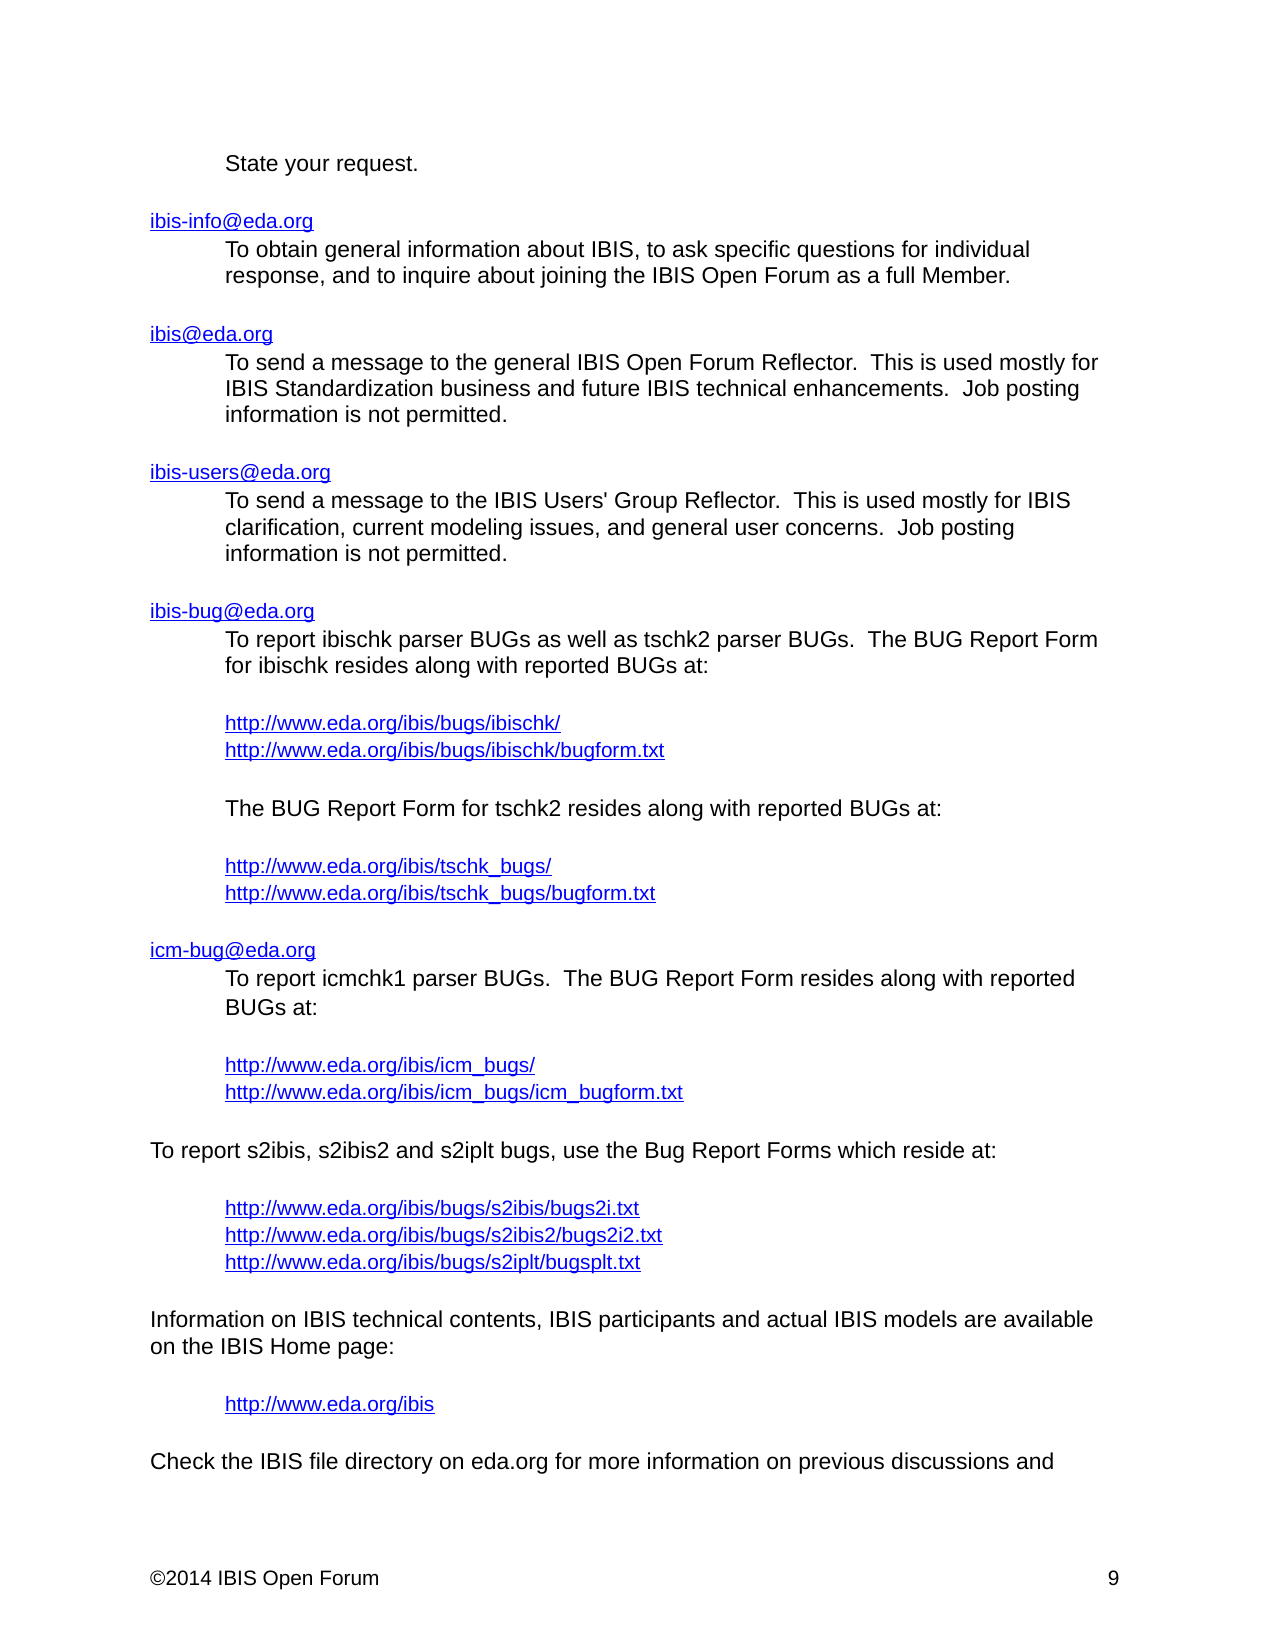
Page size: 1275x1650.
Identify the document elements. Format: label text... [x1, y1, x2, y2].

text http://www.eda.org/ibis [150, 1392, 1124, 1416]
text icm-bug@eda.org [150, 937, 1124, 961]
text http://www.eda.org/ibis/icm_bugs/icm_bugform.txt [150, 1080, 1124, 1104]
text ibis-bug@eda.org [150, 599, 1124, 623]
text To send a message to the general IBIS Open Forum Reflector. This is used mostly for IBIS Standardization business and future IBIS technical enhancements. Job posting information is not permitted. [225, 348, 1124, 427]
text To obtain general information about IBIS, to ask specific questions for individual response, and to inquire about joining the IBIS Open Forum as a full Member. [225, 236, 1124, 289]
text To report s2ibis, s2ibis2 and s2iplt bugs, use the Bug Report Forms which reside at: [150, 1137, 1124, 1163]
text http://www.eda.org/ibis/bugs/ibischk/bugform.txt [150, 738, 1124, 762]
text To send a message to the IBIS Users' Group Reflector. This is used mostly for IBIS clarification, current modeling issues, and general user concerns. Job posting information is not permitted. [225, 487, 1124, 566]
text State your request. [225, 150, 1124, 176]
text To report icmchk1 parser BUGs. The BUG Report Form resides along with reported [150, 964, 1124, 991]
text http://www.eda.org/ibis/tschk_bugs/ [150, 854, 1124, 878]
text http://www.eda.org/ibis/bugs/ibischk/ [150, 711, 1124, 735]
text ibis@eda.org [150, 321, 1124, 345]
text Information on IBIS technical contents, IBIS participants and actual IBIS models are available on the IBIS Home page: [150, 1306, 1124, 1359]
text The BUG Report Form for tschk2 resides along with reported BUGs at: [150, 795, 1124, 821]
text BUGs at: [150, 994, 1124, 1020]
text ibis-users@eda.org [150, 460, 1124, 484]
text ibis-info@eda.org [150, 209, 1124, 233]
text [150, 1448, 1124, 1474]
text http://www.eda.org/ibis/icm_bugs/ [150, 1053, 1124, 1077]
text http://www.eda.org/ibis/bugs/s2iplt/bugsplt.txt [150, 1250, 1124, 1274]
text To report ibischk parser BUGs as well as tschk2 parser BUGs. The BUG Report Form for ibischk resides along with reported BUGs at: [225, 626, 1124, 679]
text http://www.eda.org/ibis/tschk_bugs/bugform.txt [150, 881, 1124, 905]
text http://www.eda.org/ibis/bugs/s2ibis2/bugs2i2.txt [150, 1223, 1124, 1247]
text http://www.eda.org/ibis/bugs/s2ibis/bugs2i.txt [150, 1196, 1124, 1219]
